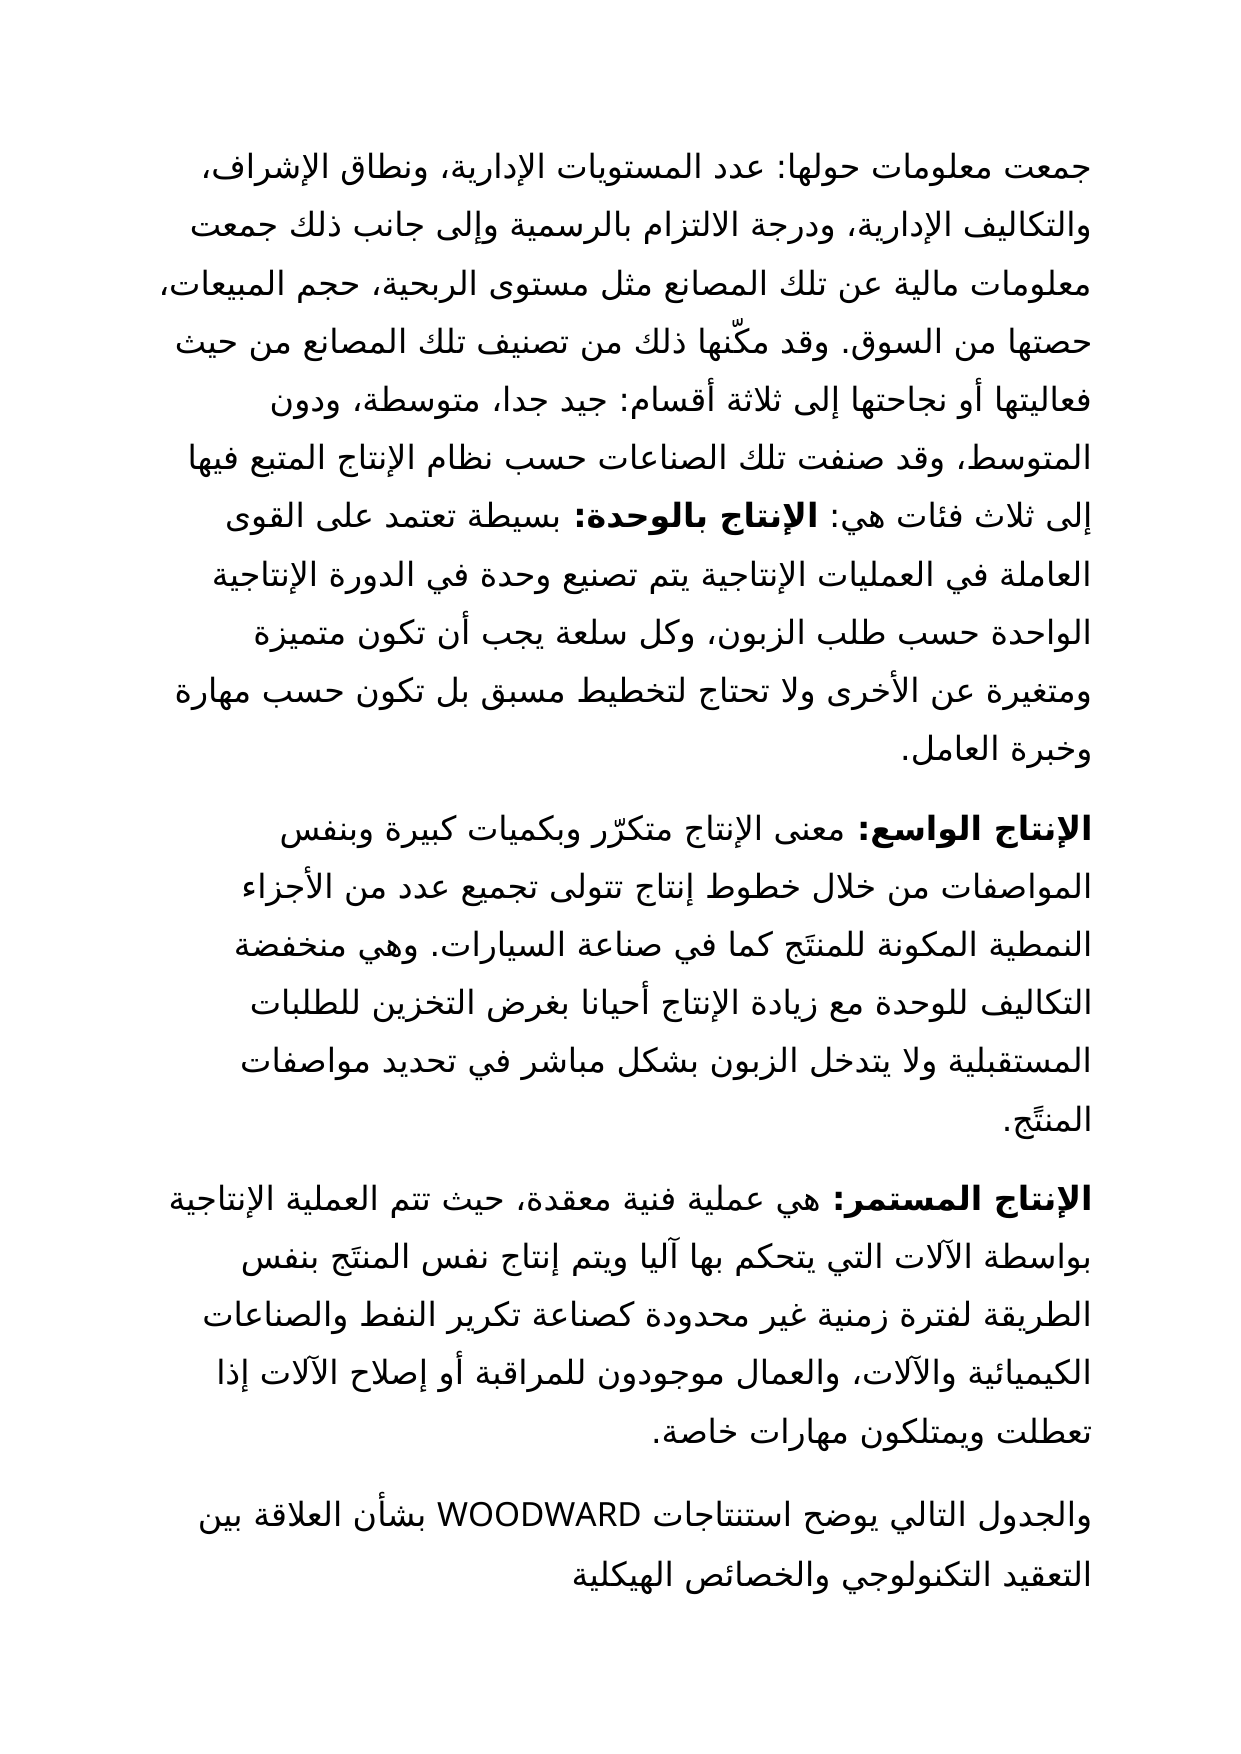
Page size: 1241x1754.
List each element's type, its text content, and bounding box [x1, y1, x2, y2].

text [148, 148, 1093, 769]
text الإنتاج الواسع: معنى الإنتاج متكرّر وبكميات كبيرة وبنفس المواصفات من خلال خطوط إنتاج تتولى تجميع عدد من الأجزاء النمطية المكونة للمنتَج كما في صناعة السيارات. وهي منخفضة التكاليف للوحدة مع زيادة الإنتاج أحيانا بغرض التخزين للطلبات المستقبلية ولا يتدخل الزبون بشكل مباشر في تحديد مواصفات المنتًج. [148, 809, 1093, 1139]
text والجدول التالي يوضح استنتاجات WOODWARD بشأن العلاقة بين التعقيد التكنولوجي والخصائص الهيكلية [148, 1491, 1093, 1595]
text الإنتاج المستمر: هي عملية فنية معقدة، حيث تتم العملية الإنتاجية بواسطة الآلات التي يتحكم بها آليا ويتم إنتاج نفس المنتَج بنفس الطريقة لفترة زمنية غير محدودة كصناعة تكرير النفط والصناعات الكيميائية والآلات، والعمال موجودون للمراقبة أو إصلاح الآلات إذا تعطلت ويمتلكون مهارات خاصة. [148, 1179, 1093, 1451]
